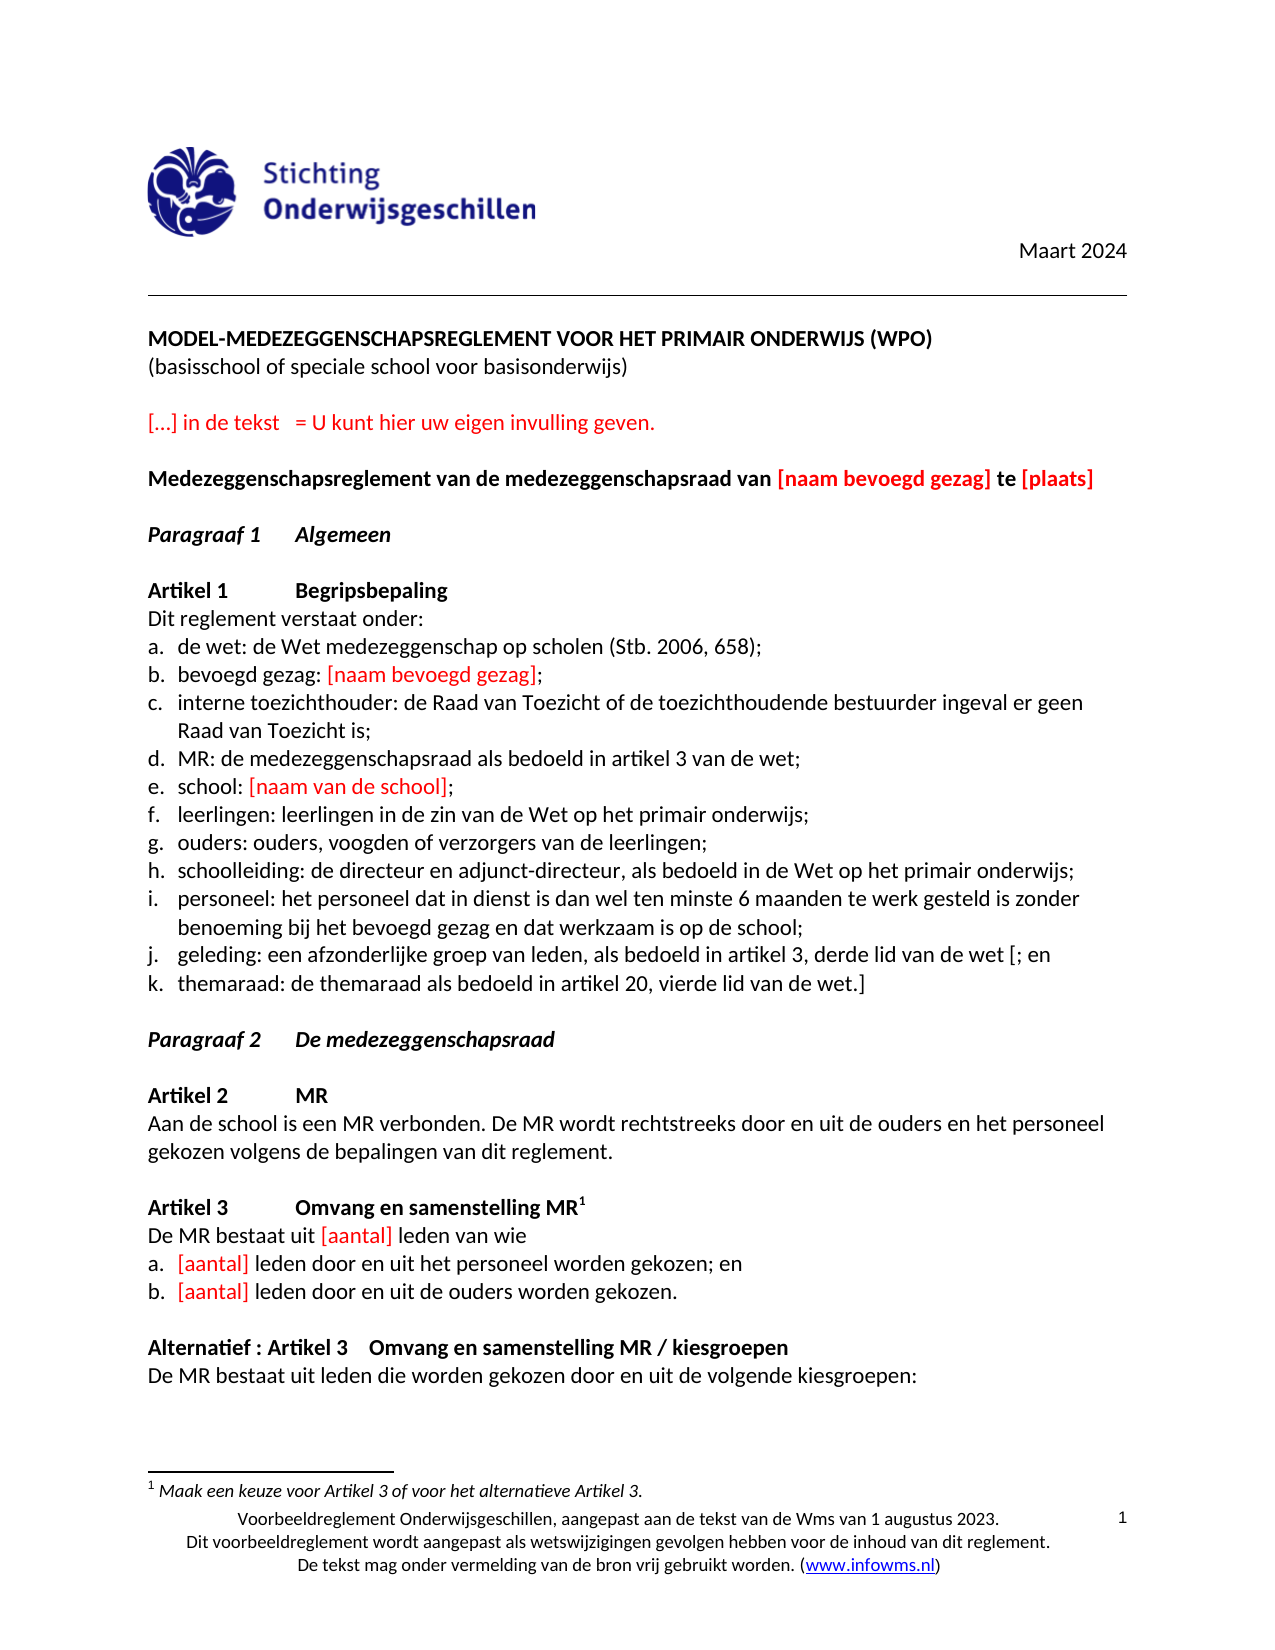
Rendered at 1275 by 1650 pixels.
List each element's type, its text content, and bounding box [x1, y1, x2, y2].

list geleding: een afzonderlijke groep van leden, als bedoeld in artikel 3, derde lid van de wet [; en [148, 941, 1127, 969]
text De MR bestaat uit leden die worden gekozen door en uit de volgende kiesgroepen: [148, 1361, 1127, 1389]
text Medezeggenschapsreglement van de medezeggenschapsraad van [naam bevoegd gezag] te [plaats] [148, 464, 1127, 492]
list leerlingen: leerlingen in de zin van de Wet op het primair onderwijs; [148, 801, 1127, 828]
list interne toezichthouder: de Raad van Toezicht of de toezichthoudende bestuurder ingeval er geen Raad van Toezicht is; [148, 688, 1127, 744]
list personeel: het personeel dat in dienst is dan wel ten minste 6 maanden te werk gesteld is zonder benoeming bij het bevoegd gezag en dat werkzaam is op de school; [148, 884, 1127, 941]
text MODEL-MEDEZEGGENSCHAPSREGLEMENT VOOR HET PRIMAIR ONDERWIJS (WPO) [148, 324, 1127, 352]
text Aan de school is een MR verbonden. De MR wordt rechtstreeks door en uit de ouders en het personeel gekozen volgens de bepalingen van dit reglement. Artikel 3 Omvang en samenstelling MR [148, 1109, 1127, 1221]
text Paragraaf 1 Algemeen Artikel 1 Begripsbepaling Dit reglement verstaat onder: [148, 520, 1127, 632]
list de wet: de Wet medezeggenschap op scholen (Stb. 2006, 658); [148, 632, 1127, 660]
list ouders: ouders, voogden of verzorgers van de leerlingen; [148, 828, 1127, 857]
text De MR bestaat uit [aantal] leden van wie [148, 1221, 1127, 1249]
text Alternatief : Artikel 3 Omvang en samenstelling MR / kiesgroepen [148, 1305, 1127, 1361]
list school: [naam van de school]; [148, 772, 1127, 801]
text (basisschool of speciale school voor basisonderwijs) [148, 352, 1127, 380]
picture [147, 147, 536, 237]
text […] in de tekst = U kunt hier uw eigen invulling geven. [148, 408, 1127, 436]
list themaraad: de themaraad als bedoeld in artikel 20, vierde lid van de wet.] [148, 969, 1127, 997]
list [aantal] leden door en uit de ouders worden gekozen. [148, 1277, 1127, 1305]
list MR: de medezeggenschapsraad als bedoeld in artikel 3 van de wet; [148, 744, 1127, 772]
text Maart 2024 [148, 236, 1127, 264]
list [aantal] leden door en uit het personeel worden gekozen; en [148, 1249, 1127, 1277]
list bevoegd gezag: [naam bevoegd gezag]; [148, 660, 1127, 688]
list schoolleiding: de directeur en adjunct-directeur, als bedoeld in de Wet op het primair onderwijs; [148, 857, 1127, 884]
text Paragraaf 2 De medezeggenschapsraad Artikel 2 MR [148, 997, 1127, 1109]
